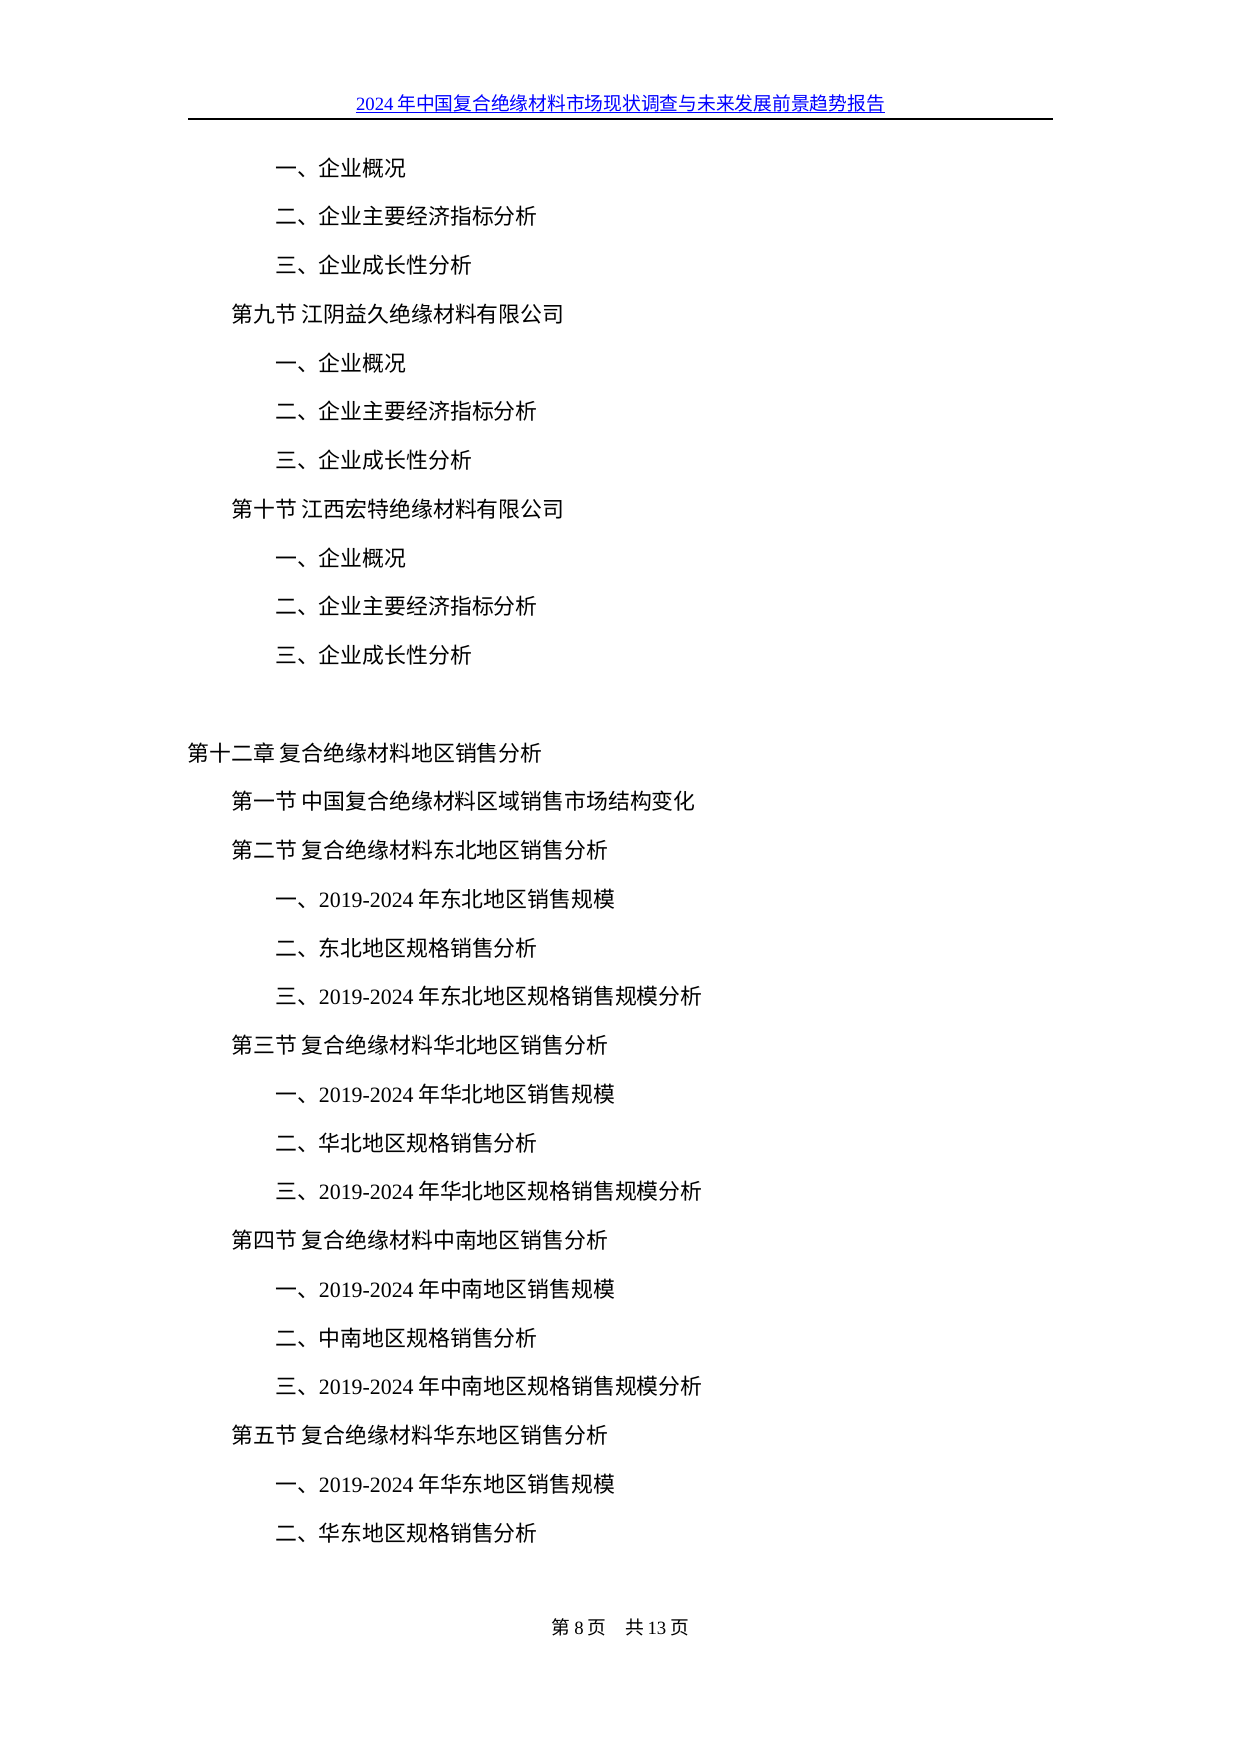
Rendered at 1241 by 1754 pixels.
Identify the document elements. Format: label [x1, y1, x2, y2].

text [187, 150, 1053, 1548]
